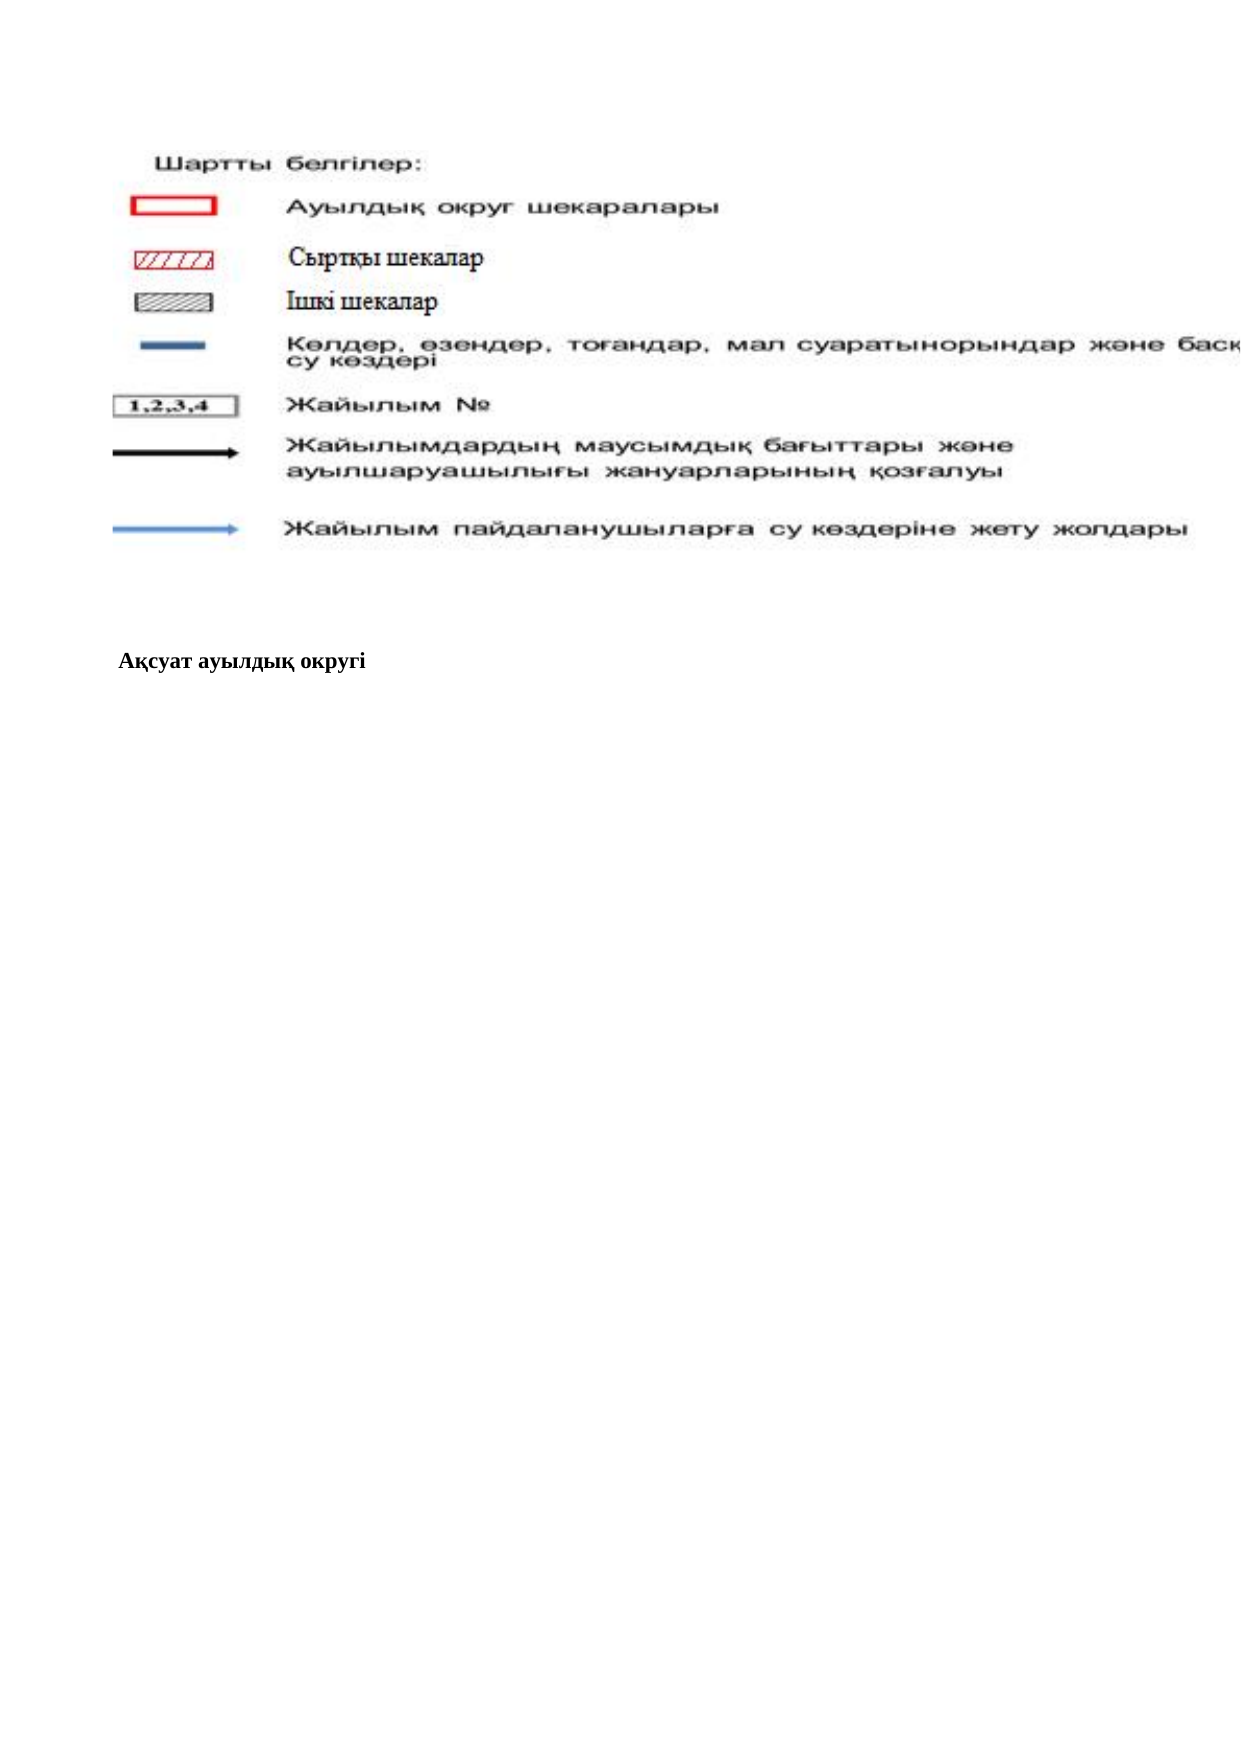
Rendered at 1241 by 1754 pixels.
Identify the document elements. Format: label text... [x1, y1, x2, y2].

text Ақсуат ауылдық округі [112, 648, 1128, 674]
picture [112, 150, 1241, 584]
